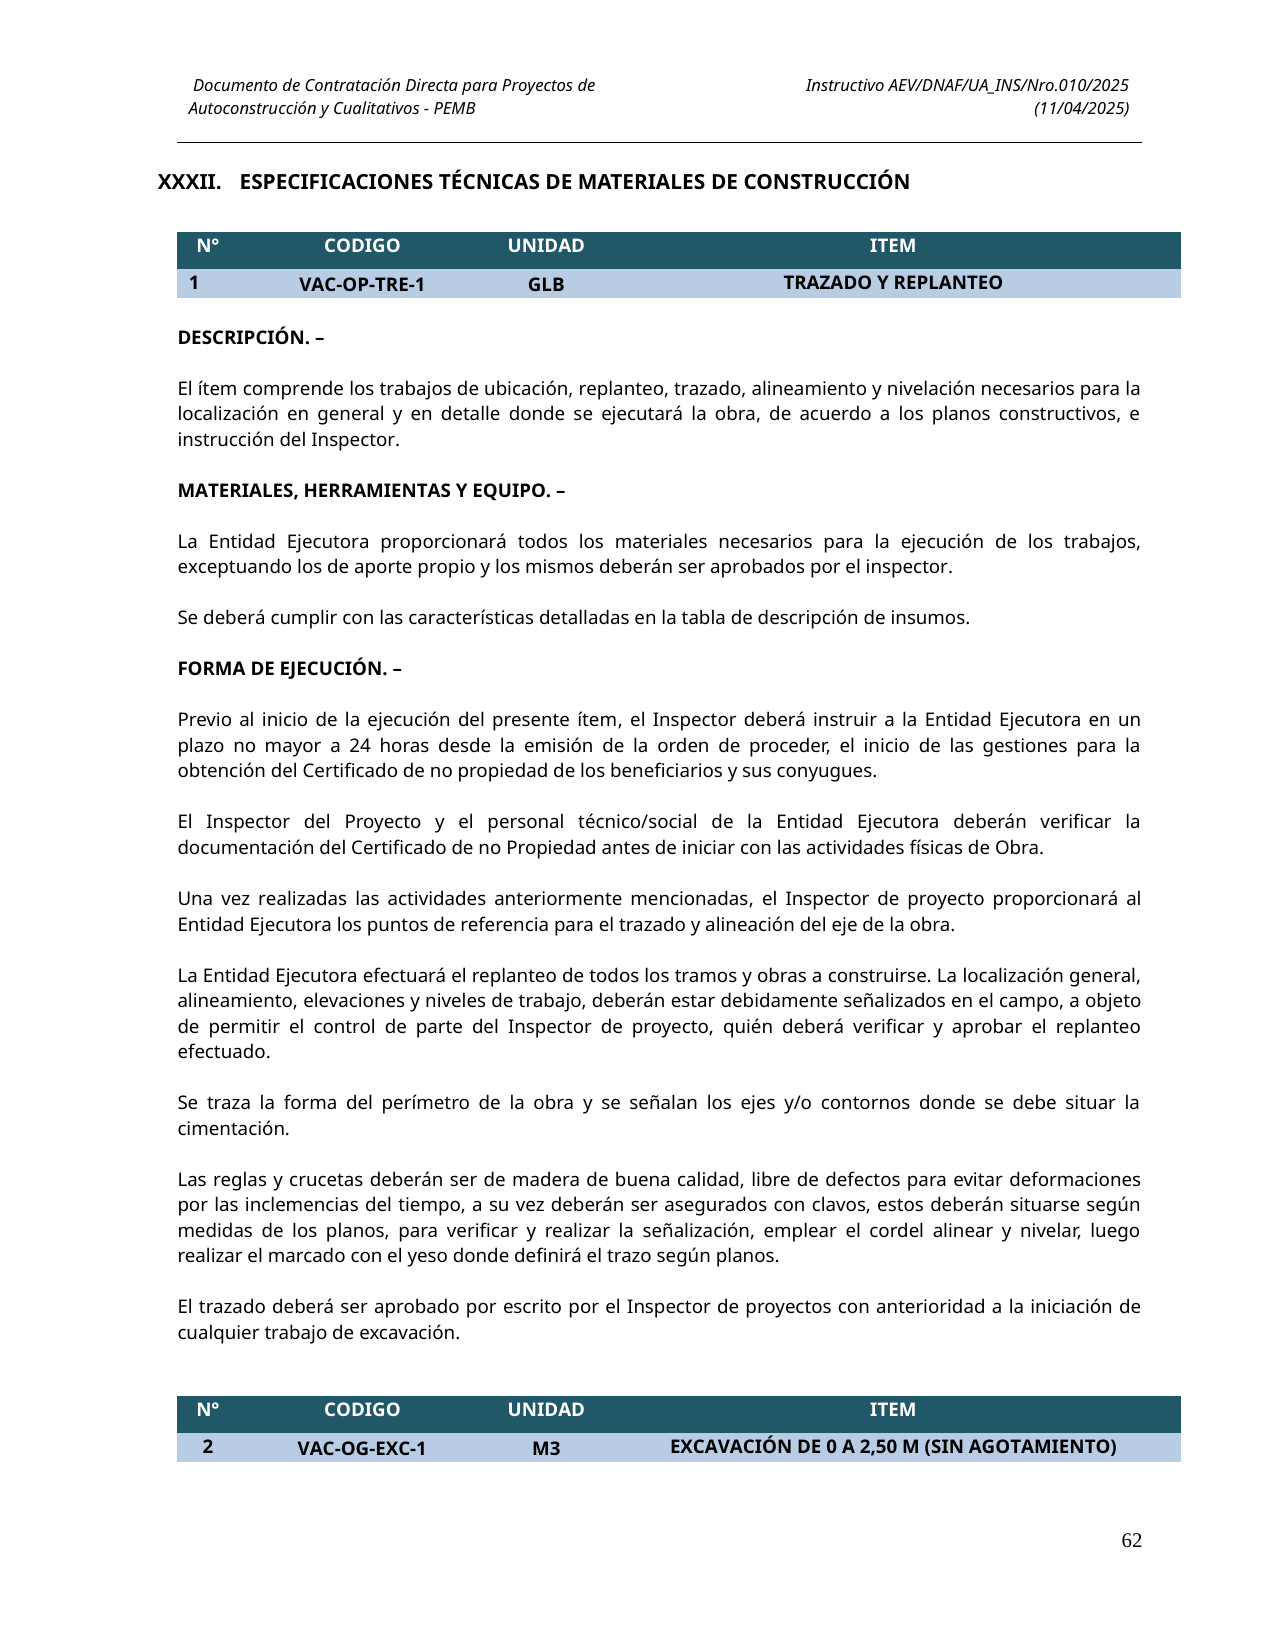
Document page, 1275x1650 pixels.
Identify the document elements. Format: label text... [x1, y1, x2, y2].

text Se traza la forma del perímetro de la obra y se señalan los ejes y/o contornos donde se debe situar la cimentación. [177, 1089, 1142, 1141]
text Una vez realizadas las actividades anteriormente mencionadas, el Inspector de proyecto proporcionará al Entidad Ejecutora los puntos de referencia para el trazado y alineación del eje de la obra. [177, 885, 1142, 936]
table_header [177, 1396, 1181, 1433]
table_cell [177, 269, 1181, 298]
text La Entidad Ejecutora proporcionará todos los materiales necesarios para la ejecución de los trabajos, exceptuando los de aporte propio y los mismos deberán ser aprobados por el inspector. [177, 528, 1142, 579]
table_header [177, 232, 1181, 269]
text Previo al inicio de la ejecución del presente ítem, el Inspector deberá instruir a la Entidad Ejecutora en un plazo no mayor a 24 horas desde la emisión de la orden de proceder, el inicio de las gestiones para la obtención del Certificado de no propiedad de los beneficiarios y sus conyugues. [177, 707, 1142, 783]
text El trazado deberá ser aprobado por escrito por el Inspector de proyectos con anterioridad a la iniciación de cualquier trabajo de excavación. [177, 1294, 1142, 1345]
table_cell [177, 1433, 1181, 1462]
text El Inspector del Proyecto y el personal técnico/social de la Entidad Ejecutora deberán verificar la documentación del Certificado de no Propiedad antes de iniciar con las actividades físicas de Obra. [177, 809, 1142, 860]
text FORMA DE EJECUCIÓN. – [177, 656, 1142, 681]
text Las reglas y crucetas deberán ser de madera de buena calidad, libre de defectos para evitar deformaciones por las inclemencias del tiempo, a su vez deberán ser asegurados con clavos, estos deberán situarse según medidas de los planos, para verificar y realizar la señalización, emplear el cordel alinear y nivelar, luego realizar el marcado con el yeso donde definirá el trazo según planos. [177, 1166, 1142, 1268]
list ESPECIFICACIONES TÉCNICAS DE MATERIALES DE CONSTRUCCIÓN [222, 167, 1142, 196]
text MATERIALES, HERRAMIENTAS Y EQUIPO. – [177, 477, 1142, 503]
text El ítem comprende los trabajos de ubicación, replanteo, trazado, alineamiento y nivelación necesarios para la localización en general y en detalle donde se ejecutará la obra, de acuerdo a los planos constructivos, e instrucción del Inspector. [177, 375, 1142, 452]
text La Entidad Ejecutora efectuará el replanteo de todos los tramos y obras a construirse. La localización general, alineamiento, elevaciones y niveles de trabajo, deberán estar debidamente señalizados en el campo, a objeto de permitir el control de parte del Inspector de proyecto, quién deberá verificar y aprobar el replanteo efectuado. [177, 962, 1142, 1064]
text Se deberá cumplir con las características detalladas en la tabla de descripción de insumos. [177, 605, 1142, 630]
text DESCRIPCIÓN. – [177, 324, 1142, 349]
